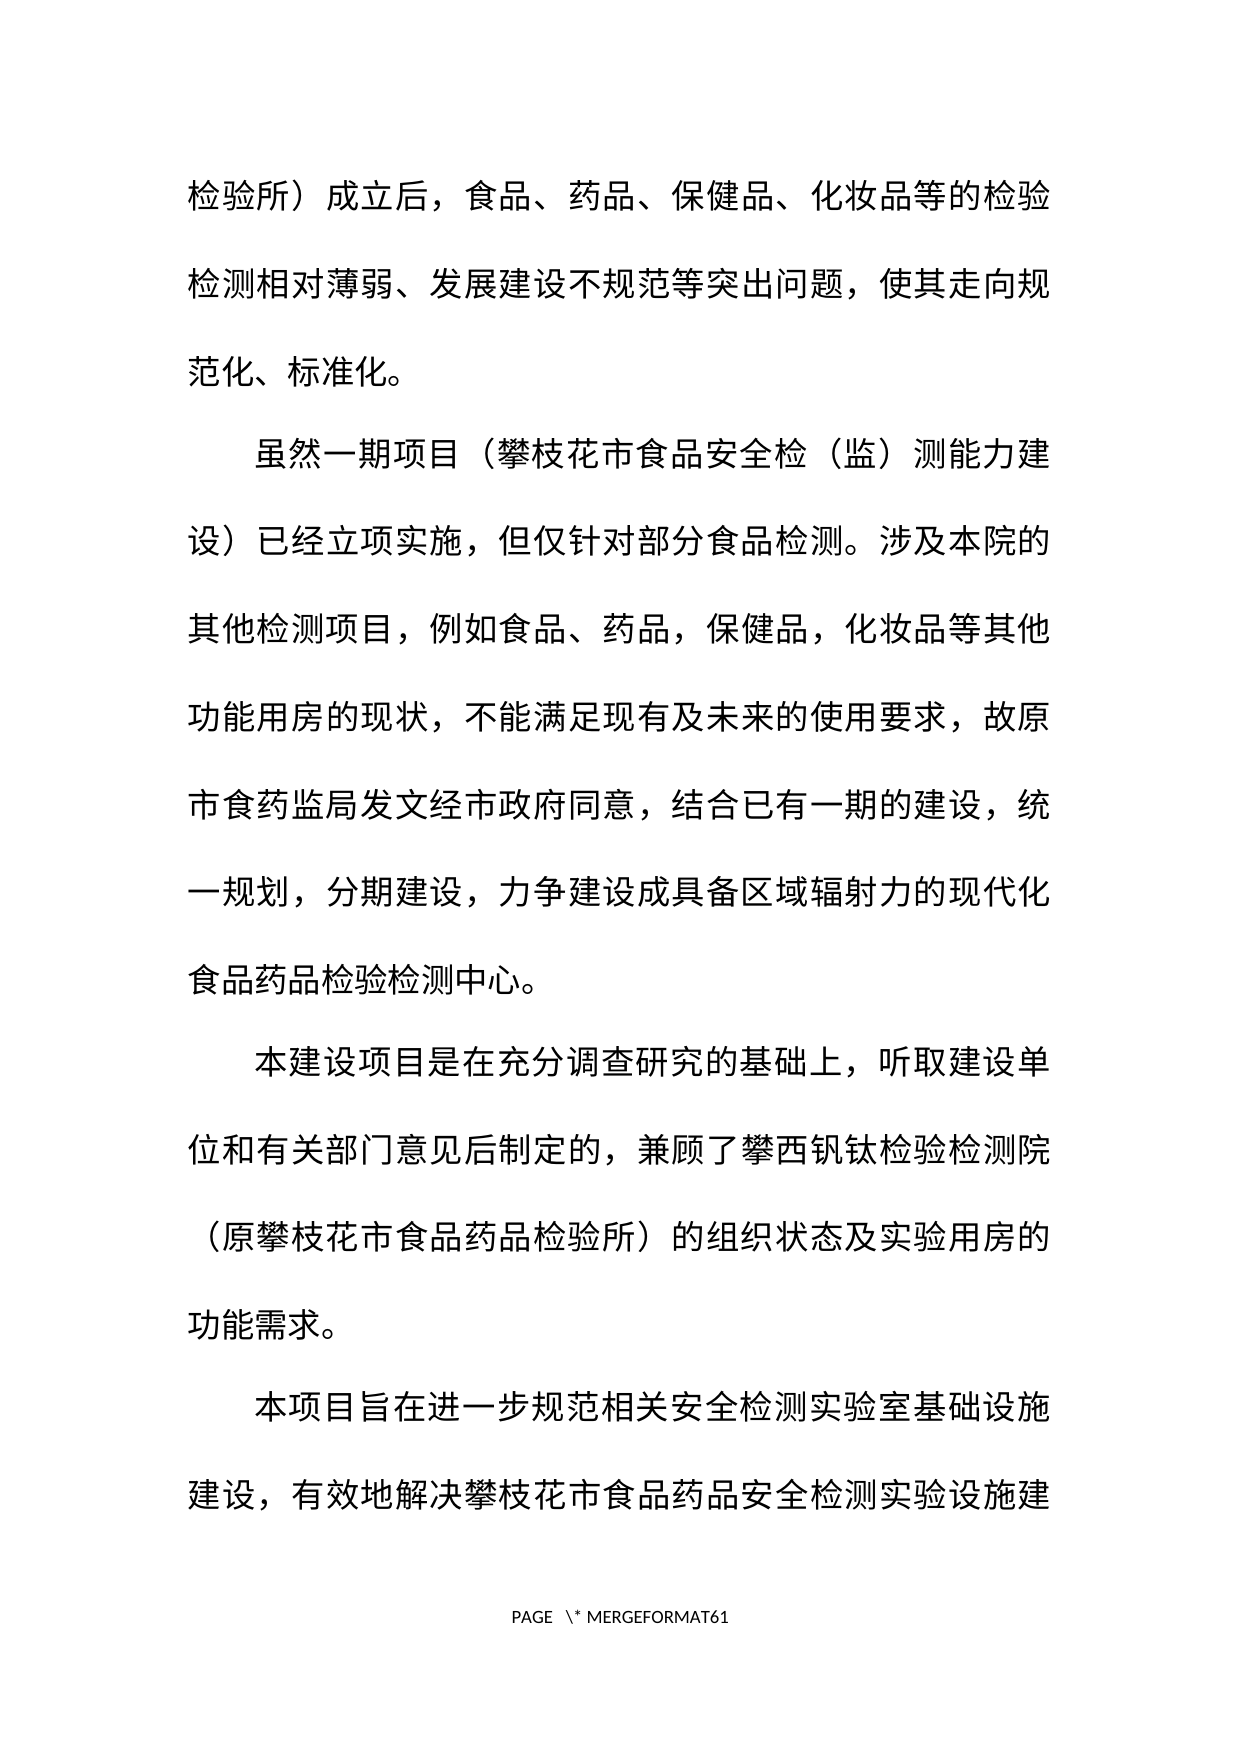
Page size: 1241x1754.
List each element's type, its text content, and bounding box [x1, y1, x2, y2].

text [187, 162, 1053, 402]
text 虽然一期项目（攀枝花市食品安全检（监）测能力建设）已经立项实施，但仅针对部分食品检测。涉及本院的其他检测项目，例如食品、药品，保健品，化妆品等其他功能用房的现状，不能满足现有及未来的使用要求，故原市食药监局发文经市政府同意，结合已有一期的建设，统一规划，分期建设，力争建设成具备区域辐射力的现代化食品药品检验检测中心。 [187, 419, 1053, 1011]
text 本建设项目是在充分调查研究的基础上，听取建设单位和有关部门意见后制定的，兼顾了攀西钒钛检验检测院（原攀枝花市食品药品检验所）的组织状态及实验用房的功能需求。 [187, 1027, 1053, 1356]
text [187, 1372, 1053, 1525]
